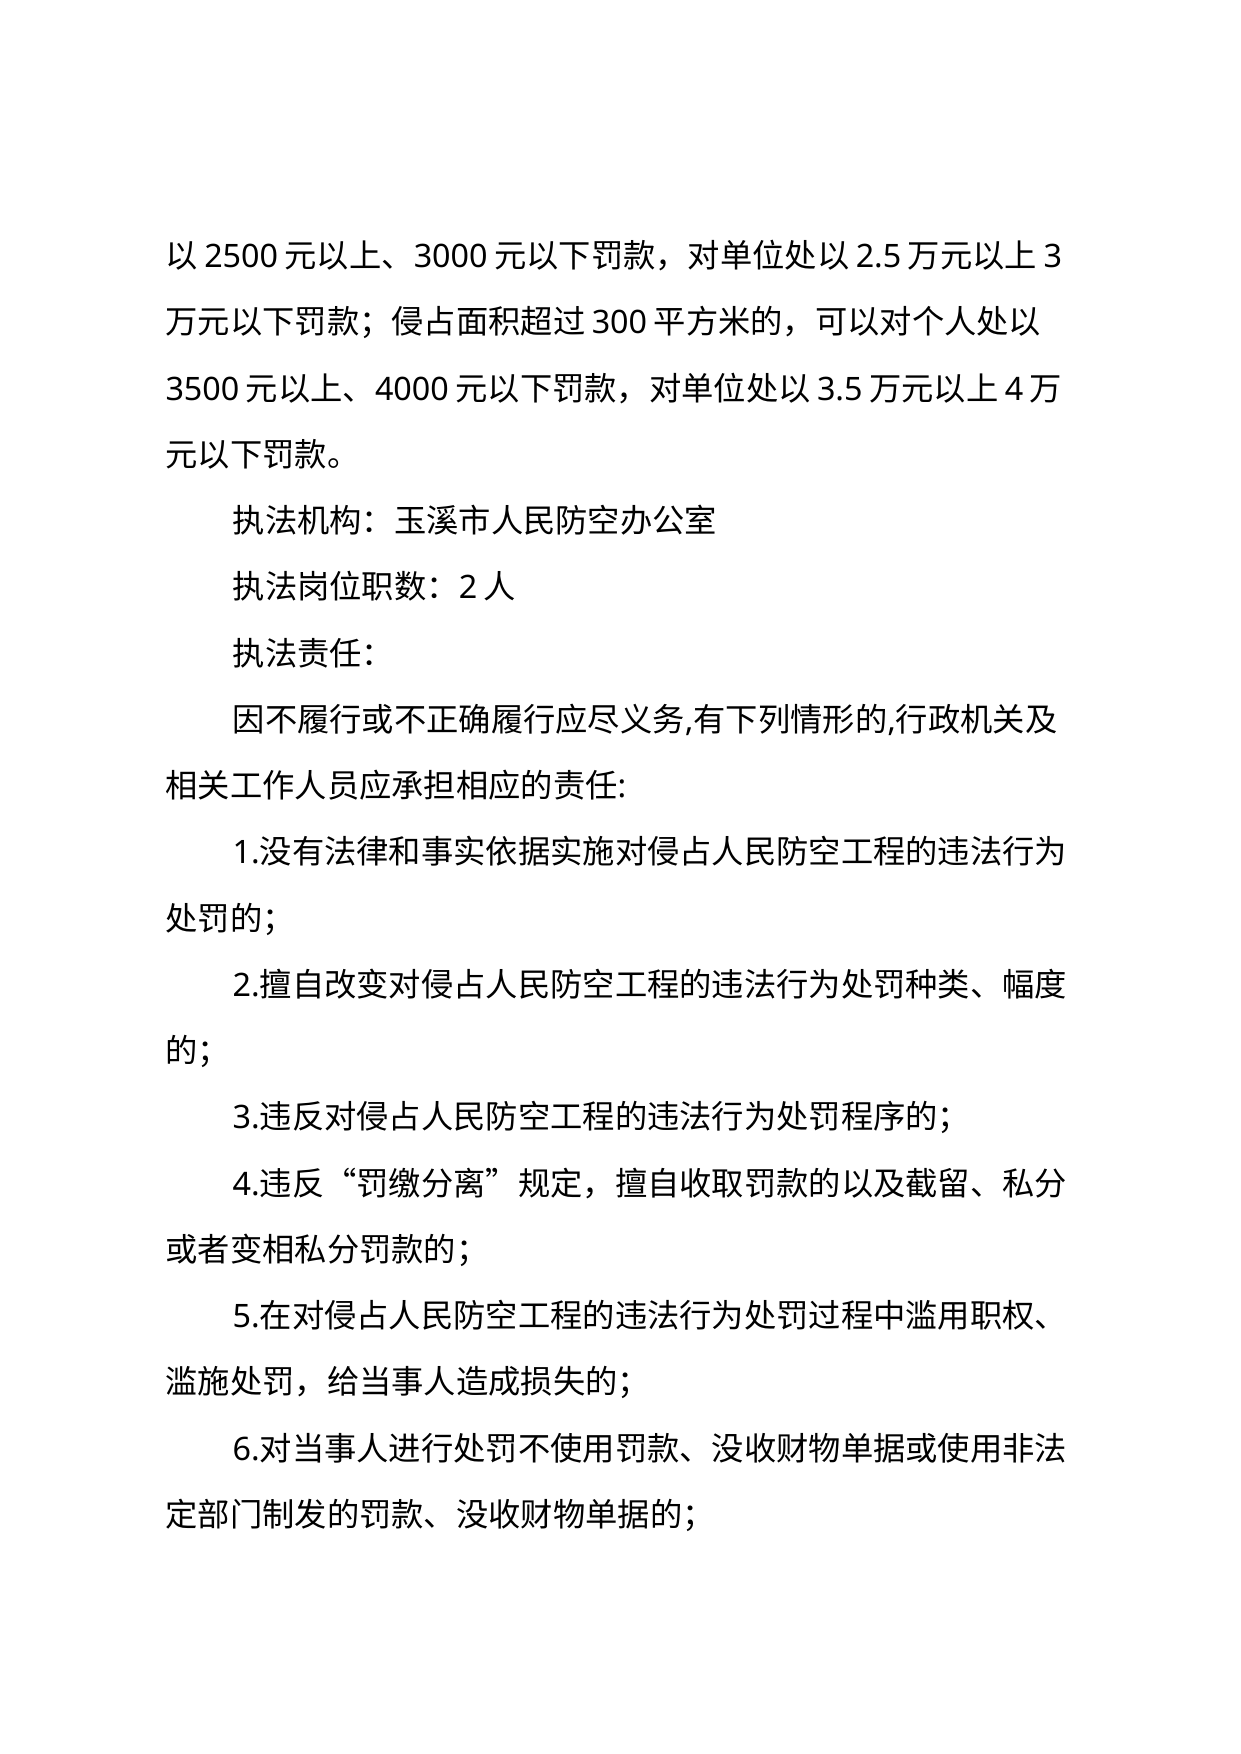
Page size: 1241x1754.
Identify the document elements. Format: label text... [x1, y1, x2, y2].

text 1.没有法律和事实依据实施对侵占人民防空工程的违法行为处罚的； [165, 817, 1087, 949]
text 6.对当事人进行处罚不使用罚款、没收财物单据或使用非法定部门制发的罚款、没收财物单据的； [165, 1413, 1087, 1545]
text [165, 220, 1087, 485]
text 因不履行或不正确履行应尽义务,有下列情形的,行政机关及相关工作人员应承担相应的责任: [165, 684, 1087, 817]
text 3.违反对侵占人民防空工程的违法行为处罚程序的； [165, 1082, 1087, 1148]
text 2.擅自改变对侵占人民防空工程的违法行为处罚种类、幅度的； [165, 949, 1087, 1082]
text 4.违反“罚缴分离”规定，擅自收取罚款的以及截留、私分或者变相私分罚款的； [165, 1148, 1087, 1280]
text 执法责任： [165, 618, 1087, 684]
text 执法岗位职数：2人 [165, 552, 1087, 618]
text 执法机构：玉溪市人民防空办公室 [165, 485, 1087, 552]
text 5.在对侵占人民防空工程的违法行为处罚过程中滥用职权、滥施处罚，给当事人造成损失的； [165, 1280, 1087, 1413]
